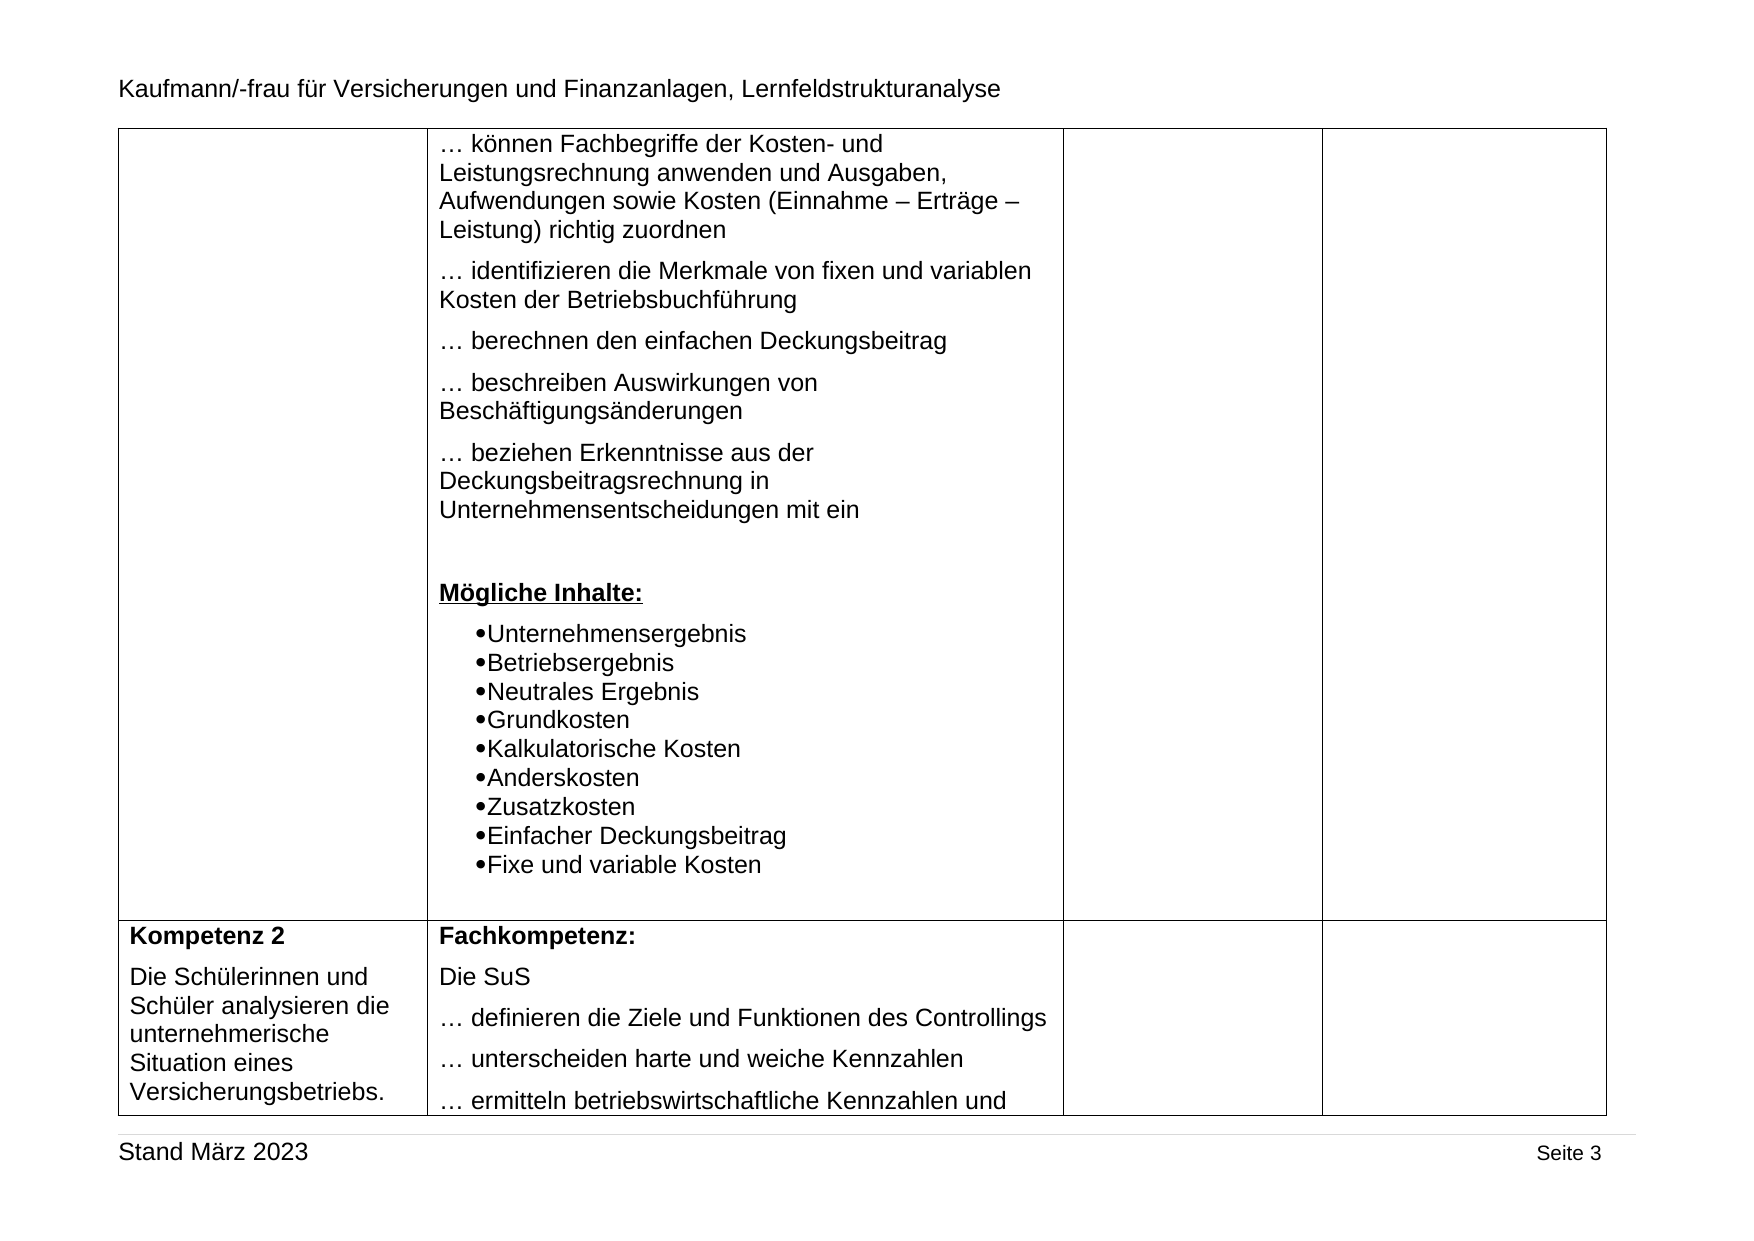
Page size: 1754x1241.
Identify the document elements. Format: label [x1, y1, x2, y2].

table_cell [428, 921, 1063, 1114]
table_cell [1064, 921, 1322, 1114]
table_cell [119, 921, 427, 1114]
table_cell [1323, 921, 1606, 1114]
table_cell [119, 129, 427, 920]
table_cell [428, 129, 1063, 920]
table_cell [1323, 129, 1606, 920]
table_cell [1064, 129, 1322, 920]
